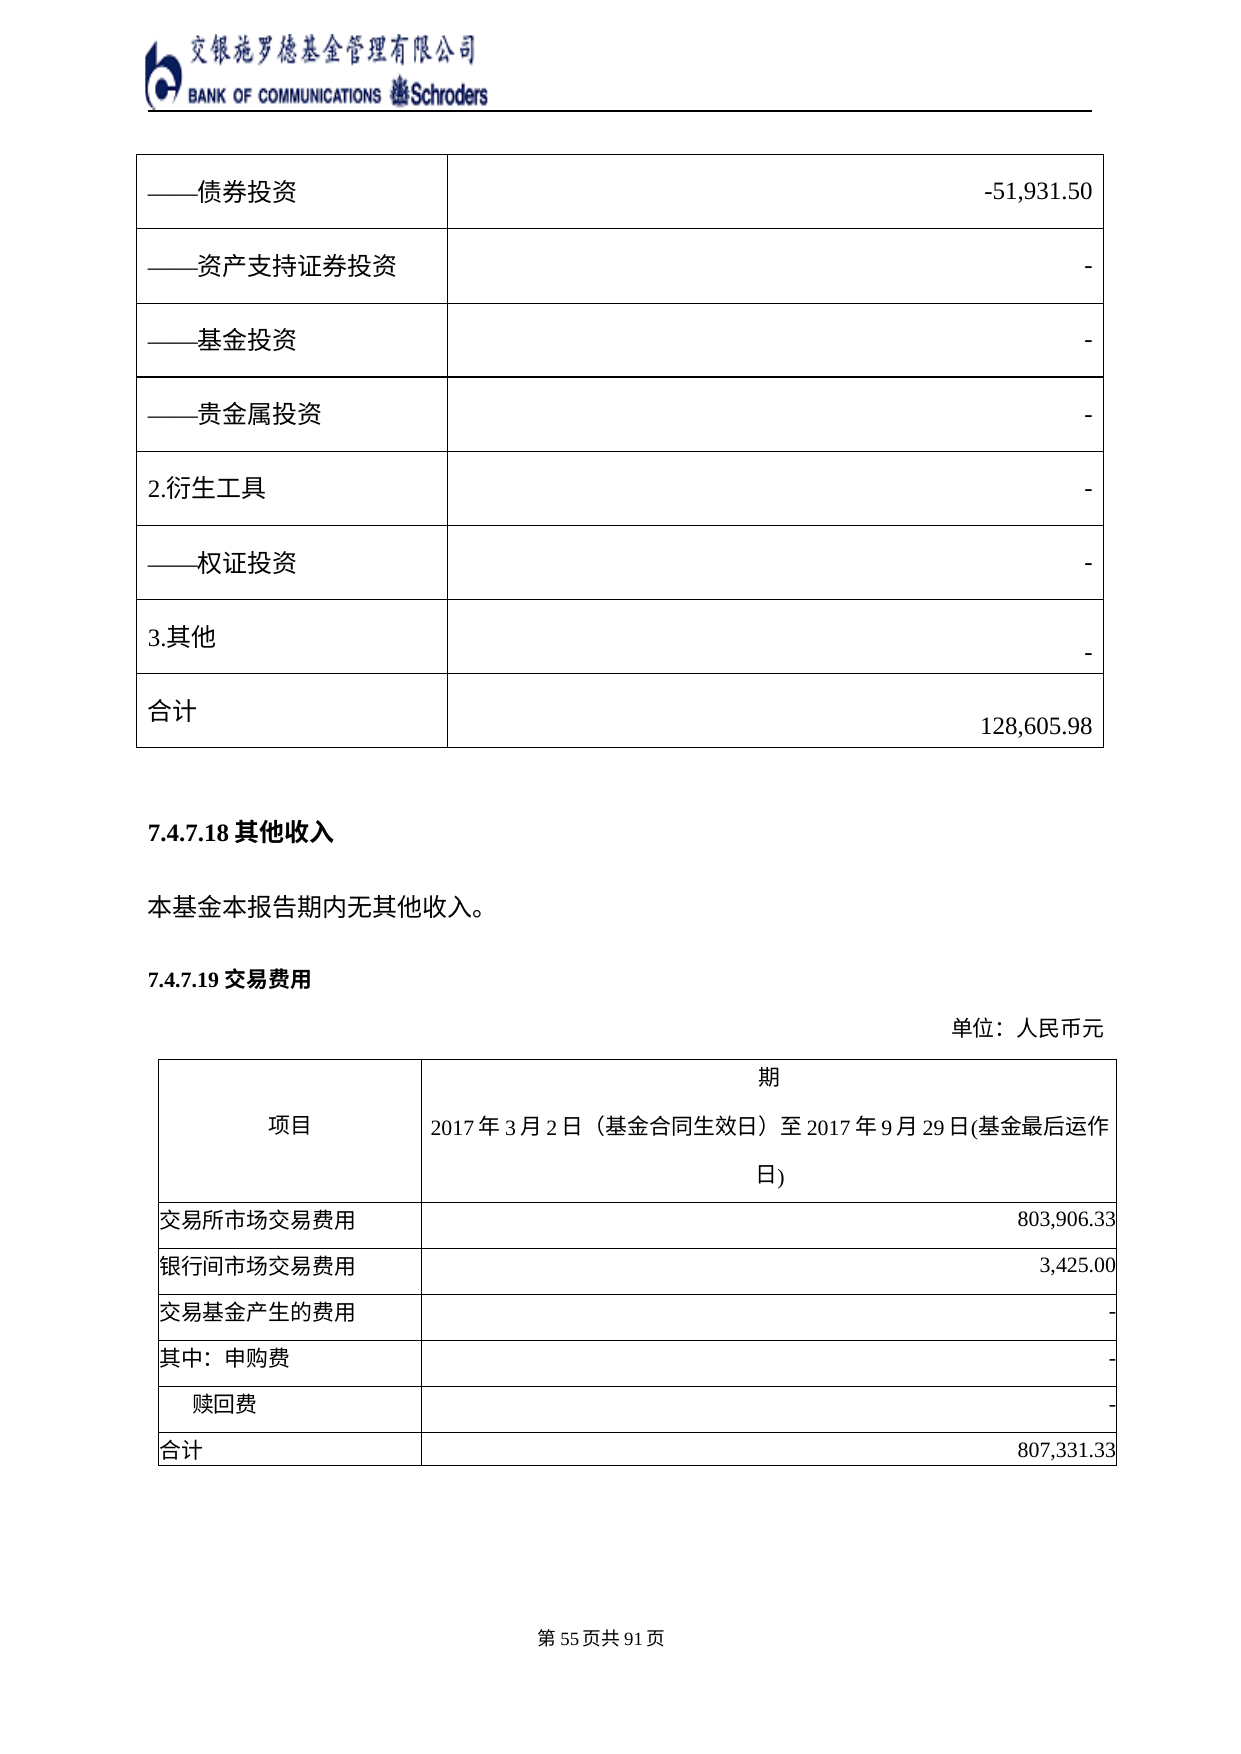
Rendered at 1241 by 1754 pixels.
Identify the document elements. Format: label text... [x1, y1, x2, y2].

table_cell 合计 [137, 674, 447, 747]
table_cell ——权证投资 [137, 526, 447, 599]
table_cell - [448, 229, 1103, 302]
table_header 期 2017年3月2日（基金合同生效日）至2017年9月29日(基金最后运作日) [422, 1060, 1116, 1202]
table_cell 合计 [159, 1433, 421, 1465]
table_cell - [448, 526, 1103, 599]
table_cell 其中：申购费 [159, 1341, 421, 1386]
table_cell 128,605.98 [448, 674, 1103, 747]
table_cell 交易基金产生的费用 [159, 1295, 421, 1340]
table_cell 赎回费 [159, 1387, 421, 1432]
table_cell ——债券投资 [137, 155, 447, 228]
table_cell - [422, 1341, 1116, 1386]
table_cell - [448, 600, 1103, 673]
table_cell ——资产支持证券投资 [137, 229, 447, 302]
table_cell - [422, 1295, 1116, 1340]
table_cell - [448, 378, 1103, 451]
text 7.4.7.19 交易费用 [148, 962, 1092, 994]
table_cell 3,425.00 [422, 1249, 1116, 1294]
table_cell -51,931.50 [448, 155, 1103, 228]
table_cell 807,331.33 [422, 1433, 1116, 1465]
table_header 项目 [159, 1060, 421, 1202]
table_cell - [422, 1387, 1116, 1432]
table_cell ——基金投资 [137, 304, 447, 376]
table_cell 803,906.33 [422, 1203, 1116, 1248]
table_cell 银行间市场交易费用 [159, 1249, 421, 1294]
text 单位：人民币元 [148, 1010, 1104, 1043]
text 本基金本报告期内无其他收入。 [148, 873, 1092, 938]
subtitle 7.4.7.18其他收入 [148, 798, 1092, 863]
table_cell 2.衍生工具 [137, 452, 447, 524]
picture [145, 34, 488, 110]
table_cell - [448, 304, 1103, 376]
table_cell ——贵金属投资 [137, 378, 447, 451]
table_cell 3.其他 [137, 600, 447, 673]
table_cell 交易所市场交易费用 [159, 1203, 421, 1248]
table_cell - [448, 452, 1103, 524]
